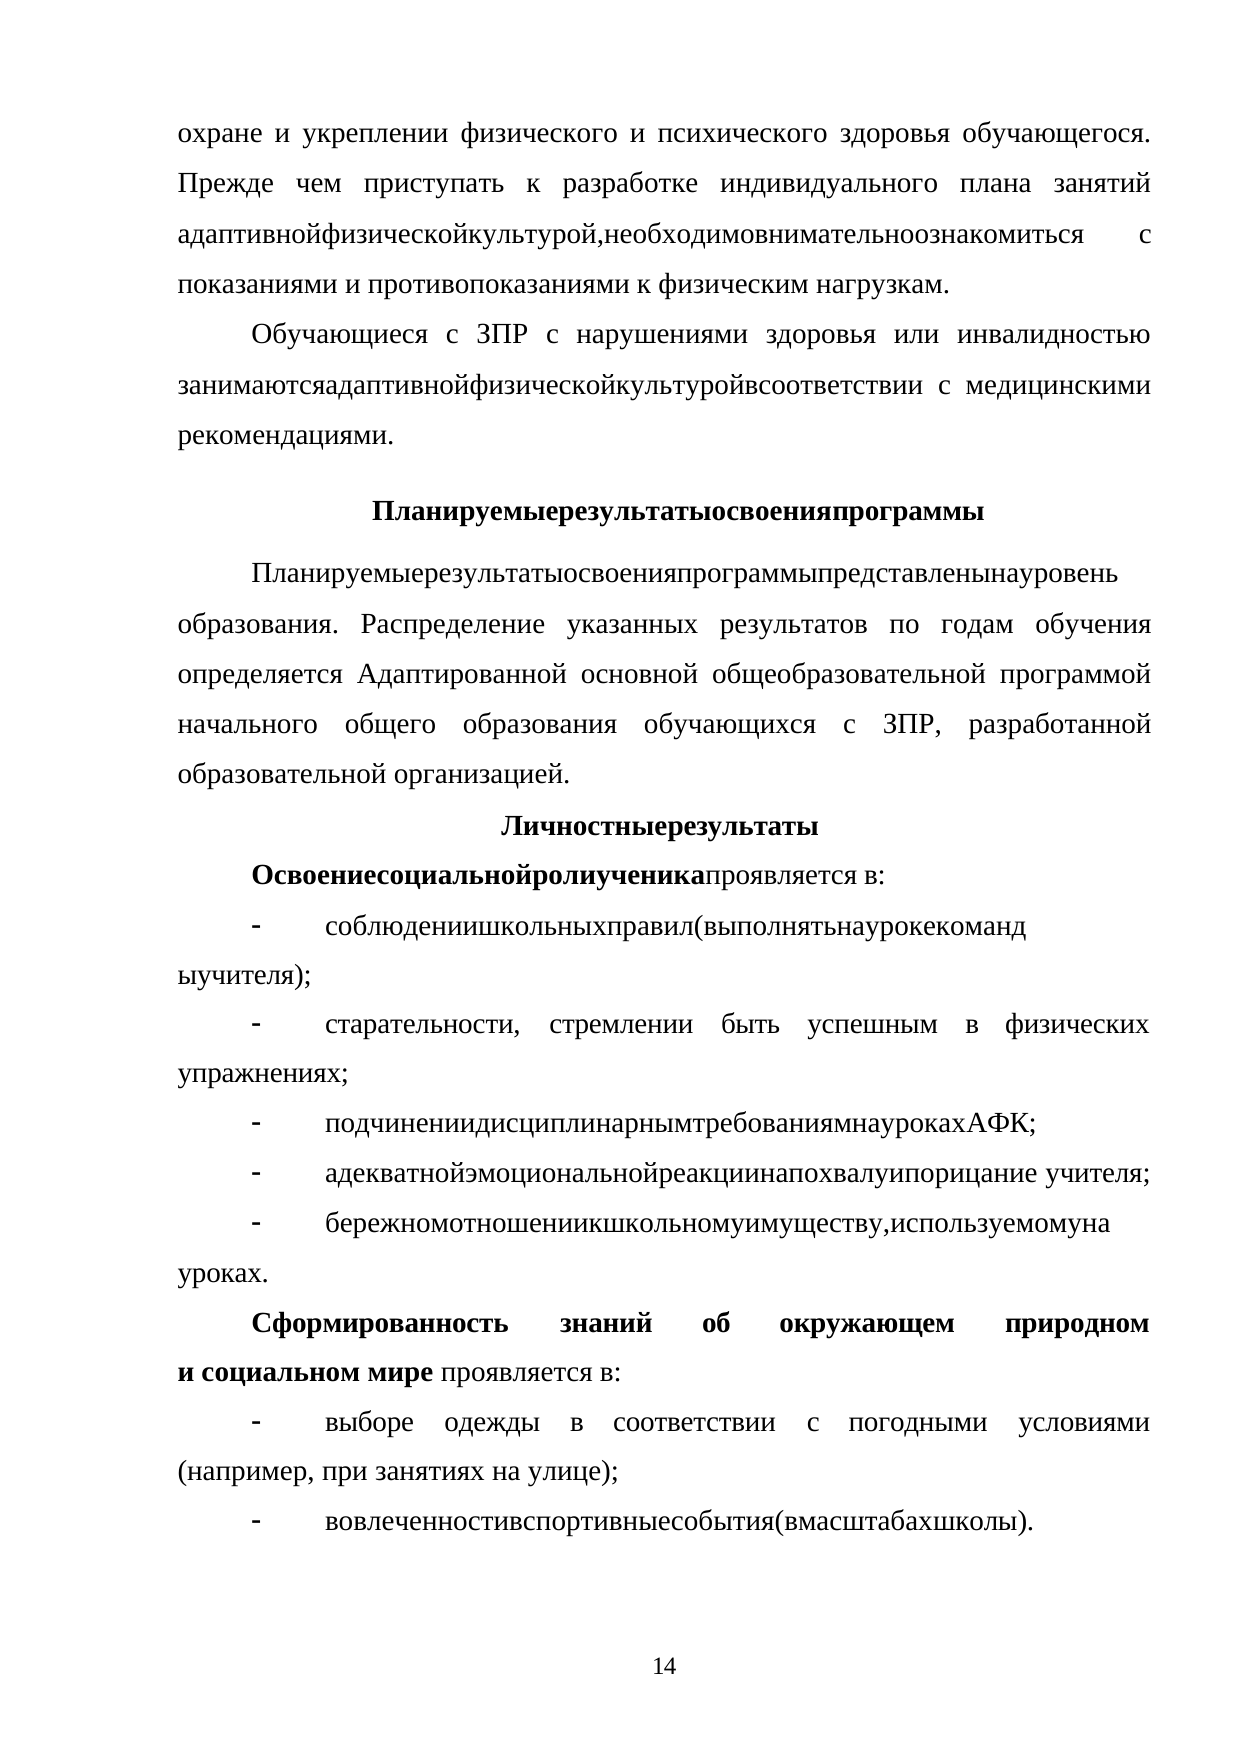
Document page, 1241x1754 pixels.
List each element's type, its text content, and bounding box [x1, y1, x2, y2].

list соблюдениишкольныхправил(выполнятьнаурокекомандыучителя); [177, 908, 1151, 990]
text Обучающиеся с ЗПР с нарушениями здоровья или инвалидностью занимаютсяадаптивнойфизическойкультуройвсоответствии с медицинскими рекомендациями. [177, 317, 1152, 451]
list старательности, стремлении быть успешным в физических упражнениях; [177, 1007, 1151, 1089]
list подчинениидисциплинарнымтребованиямнаурокахАФК; [251, 1105, 1163, 1139]
text Планируемыерезультатыосвоенияпрограммыпредставленынауровень образования. Распределение указанных результатов по годам обучения определяется Адаптированной основной общеобразовательной программой начального общего образования обучающихся с ЗПР, разработанной образовательной организацией. [177, 555, 1152, 790]
subtitle Планируемыерезультатыосвоенияпрограммы [321, 493, 1163, 527]
list выборе одежды в соответствии с погодными условиями (например, при занятиях на улице); [177, 1404, 1151, 1487]
subtitle Личностныерезультаты [501, 808, 1163, 841]
list адекватнойэмоциональнойреакциинапохвалуипорицание учителя; [177, 1156, 1152, 1189]
text Освоениесоциальнойролиученикапроявляется в: [251, 857, 1163, 891]
text охране и укреплении физического и психического здоровья обучающегося. Прежде чем приступать к разработке индивидуального плана занятий адаптивнойфизическойкультурой,необходимовнимательноознакомиться с показаниями и противопоказаниями к физическим нагрузкам. [177, 115, 1152, 300]
list бережномотношениикшкольномуимуществу,используемомуна уроках. [177, 1206, 1152, 1288]
list вовлеченностивспортивныесобытия(вмасштабахшколы). [251, 1503, 1163, 1537]
subtitle Сформированность знаний об окружающем природном и социальном мире проявляется в: [177, 1305, 1152, 1388]
